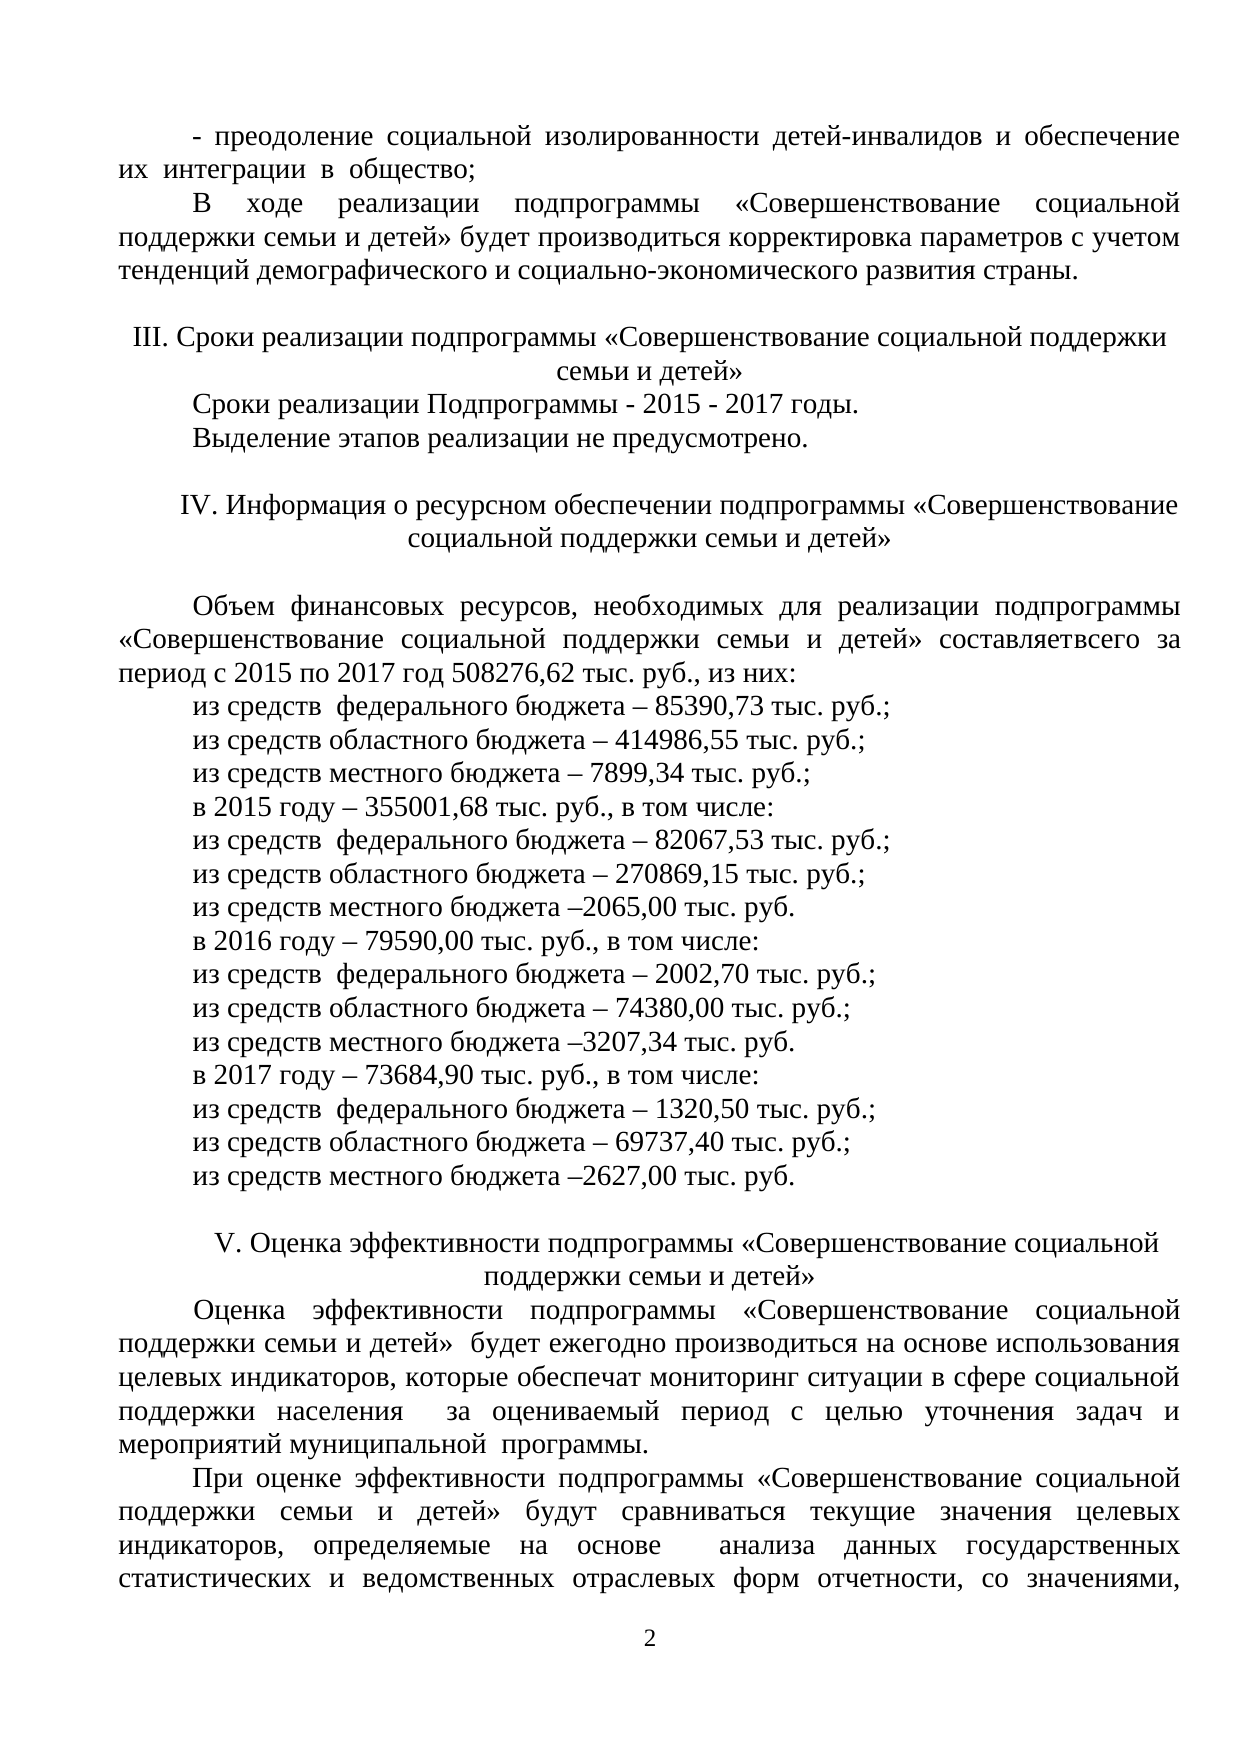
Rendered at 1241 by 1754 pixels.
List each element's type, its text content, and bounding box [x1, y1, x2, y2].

text в 2015 году – 355001,68 тыс. руб., в том числе: [118, 789, 1181, 822]
text III. Сроки реализации подпрограммы «Совершенствование социальной поддержки семьи и детей» [118, 319, 1181, 386]
text из средств федерального бюджета – 85390,73 тыс. руб.; [118, 688, 1181, 722]
text Объем финансовых ресурсов, необходимых для реализации подпрограммы «Совершенствование социальной поддержки семьи и детей» составляетвсего за период с 2015 по 2017 год 508276,62 тыс. руб., из них: [118, 588, 1181, 688]
text Оценка эффективности подпрограммы «Совершенствование социальной поддержки семьи и детей» будет ежегодно производиться на основе использования целевых индикаторов, которые обеспечат мониторинг ситуации в сфере социальной поддержки населения за оцениваемый период с целью уточнения задач и мероприятий муниципальной программы. [118, 1292, 1181, 1460]
text в 2017 году – 73684,90 тыс. руб., в том числе: [118, 1057, 1181, 1091]
text из средств областного бюджета – 270869,15 тыс. руб.; [118, 856, 1181, 889]
text из средств местного бюджета –2627,00 тыс. руб. [118, 1158, 1181, 1191]
text из средств федерального бюджета – 82067,53 тыс. руб.; [118, 822, 1181, 856]
text из средств местного бюджета –2065,00 тыс. руб. [118, 889, 1181, 923]
text из средств областного бюджета – 414986,55 тыс. руб.; [118, 722, 1181, 755]
text В ходе реализации подпрограммы «Совершенствование социальной поддержки семьи и детей» будет производиться корректировка параметров с учетом тенденций демографического и социально-экономического развития страны. [118, 185, 1181, 286]
text - преодоление социальной изолированности детей-инвалидов и обеспечение их интеграции в общество; [118, 118, 1181, 185]
text в 2016 году – 79590,00 тыс. руб., в том числе: [118, 923, 1181, 957]
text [118, 1460, 1181, 1594]
text из средств местного бюджета –3207,34 тыс. руб. [118, 1024, 1181, 1057]
text из средств федерального бюджета – 2002,70 тыс. руб.; [118, 957, 1181, 990]
text Сроки реализации Подпрограммы - 2015 - 2017 годы. [118, 386, 1181, 420]
text Выделение этапов реализации не предусмотрено. [118, 420, 1181, 453]
text из средств областного бюджета – 69737,40 тыс. руб.; [118, 1124, 1181, 1158]
text V. Оценка эффективности подпрограммы «Совершенствование социальной поддержки семьи и детей» [118, 1225, 1181, 1292]
text из средств местного бюджета – 7899,34 тыс. руб.; [118, 755, 1181, 789]
text из средств областного бюджета – 74380,00 тыс. руб.; [118, 990, 1181, 1024]
text из средств федерального бюджета – 1320,50 тыс. руб.; [118, 1091, 1181, 1124]
text IV. Информация о ресурсном обеспечении подпрограммы «Совершенствование социальной поддержки семьи и детей» [118, 487, 1181, 554]
